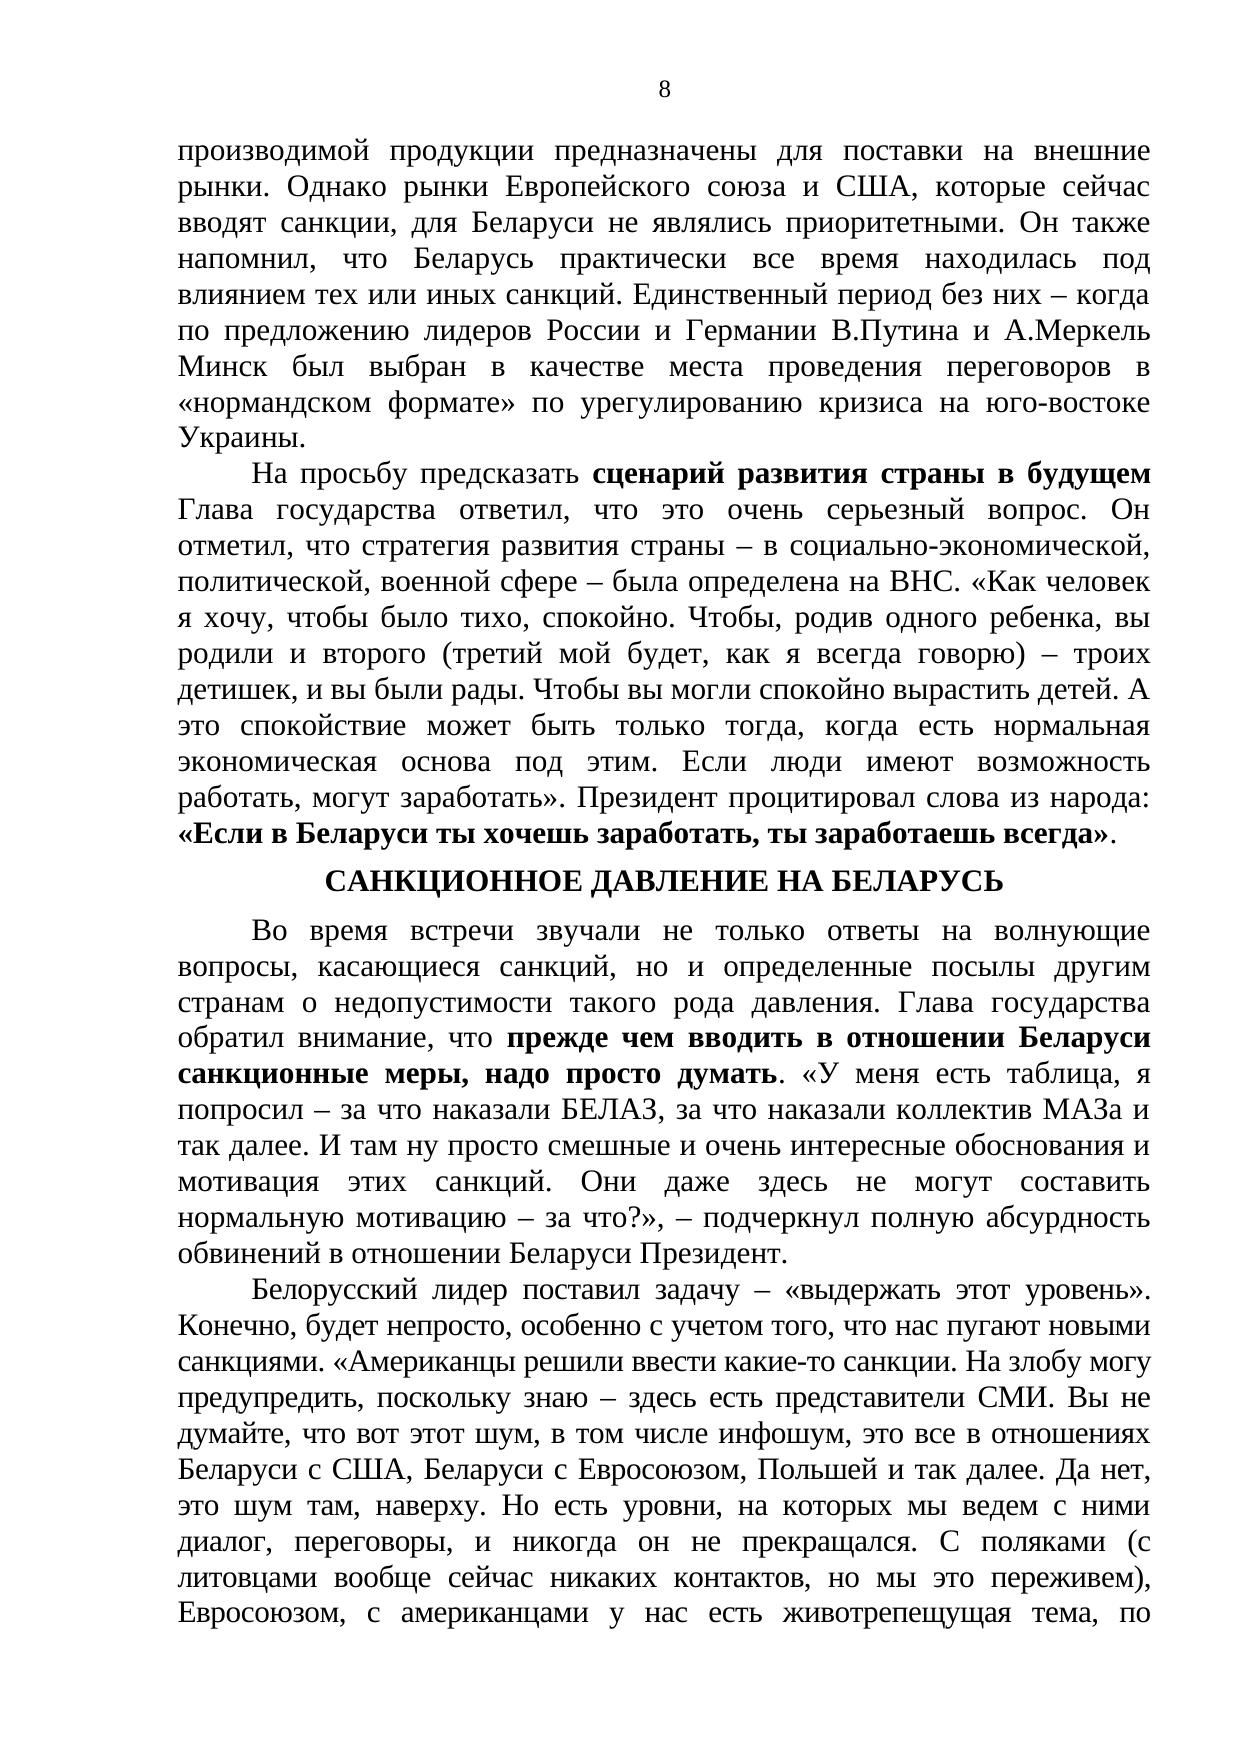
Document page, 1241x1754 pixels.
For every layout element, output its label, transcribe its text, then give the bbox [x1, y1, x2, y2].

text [177, 131, 1152, 455]
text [177, 1270, 1152, 1630]
text На просьбу предсказать сценарий развития страны в будущем Глава государства ответил, что это очень серьезный вопрос. Он отметил, что стратегия развития страны – в социально-экономической, политической, военной сфере – была определена на ВНС. «Как человек я хочу, чтобы было тихо, спокойно. Чтобы, родив одного ребенка, вы родили и второго (третий мой будет, как я всегда говорю) – троих детишек, и вы были рады. Чтобы вы могли спокойно вырастить детей. А это спокойствие может быть только тогда, когда есть нормальная экономическая основа под этим. Если люди имеют возможность работать, могут заработать». Президент процитировал слова из народа: «Если в Беларуси ты хочешь заработать, ты заработаешь всегда». [177, 455, 1152, 850]
text Во время встречи звучали не только ответы на волнующие вопросы, касающиеся санкций, но и определенные посылы другим странам о недопустимости такого рода давления. Глава государства обратил внимание, что прежде чем вводить в отношении Беларуси санкционные меры, надо просто думать. «У меня есть таблица, я попросил – за что наказали БЕЛАЗ, за что наказали коллектив МАЗа и так далее. И там ну просто смешные и очень интересные обоснования и мотивация этих санкций. Они даже здесь не могут составить нормальную мотивацию – за что?», – подчеркнул полную абсурдность обвинений в отношении Беларуси Президент. [177, 911, 1152, 1270]
text САНКЦИОННОЕ ДАВЛЕНИЕ НА БЕЛАРУСЬ [177, 862, 1152, 898]
